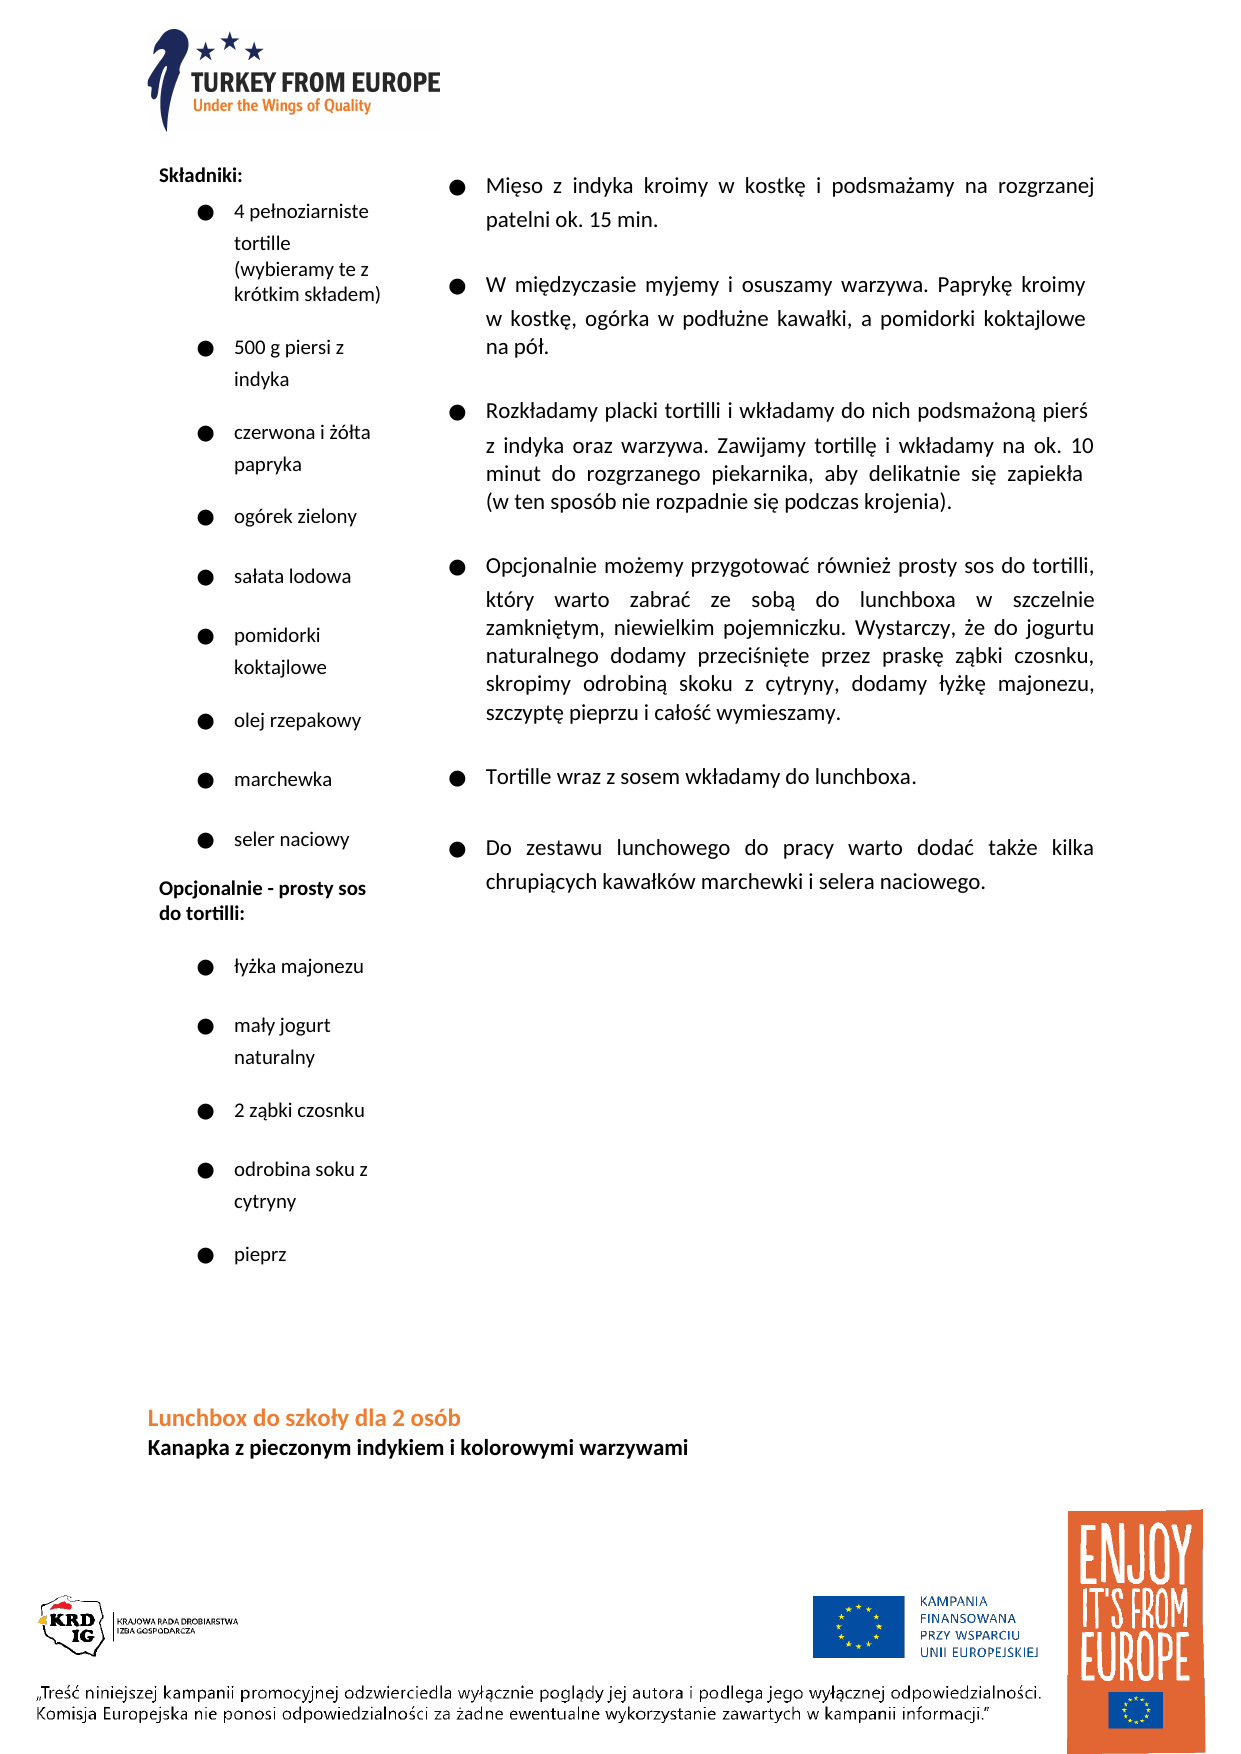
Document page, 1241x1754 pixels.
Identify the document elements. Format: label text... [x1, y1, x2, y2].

text Lunchbox do szkoły dla 2 osób [148, 1402, 1093, 1433]
table_header Mięso z indyka kroimy w kostkę i podsmażamy na rozgrzanej patelni ok. 15 min. W międzyczasie myjemy i osuszamy warzywa. Paprykę kroimy w kostkę, ogórka w podłużne kawałki, a pomidorki koktajlowe na pół. Rozkładamy placki tortilli i wkładamy do nich podsmażoną pierś z indyka oraz warzywa. Zawijamy tortillę i wkładamy na ok. 10 minut do rozgrzanego piekarnika, aby delikatnie się zapiekła (w ten sposób nie rozpadnie się podczas krojenia). Opcjonalnie możemy przygotować również prosty sos do tortilli, który warto zabrać ze sobą do lunchboxa w szczelnie zamkniętym, niewielkim pojemniczku. Wystarczy, że do jogurtu naturalnego dodamy przeciśnięte przez praskę ząbki czosnku, skropimy odrobiną skoku z cytryny, dodamy łyżkę majonezu, szczyptę pieprzu i całość wymieszamy. Tortille wraz z sosem wkładamy do lunchboxa. Do zestawu lunchowego do pracy warto dodać także kilka chrupiących kawałków marchewki i selera naciowego. [399, 163, 1107, 1290]
text Kanapka z pieczonym indykiem i kolorowymi warzywami [148, 1433, 1093, 1461]
picture [36, 1509, 1206, 1754]
picture [147, 29, 440, 132]
table_header Składniki: 4 pełnoziarniste tortille (wybieramy te z krótkim składem) 500 g piersi z indyka czerwona i żółta papryka ogórek zielony sałata lodowa pomidorki koktajlowe olej rzepakowy marchewka seler naciowy Opcjonalnie - prosty sos do tortilli: łyżka majonezu mały jogurt naturalny 2 ząbki czosnku odrobina soku z cytryny pieprz [148, 163, 399, 1290]
